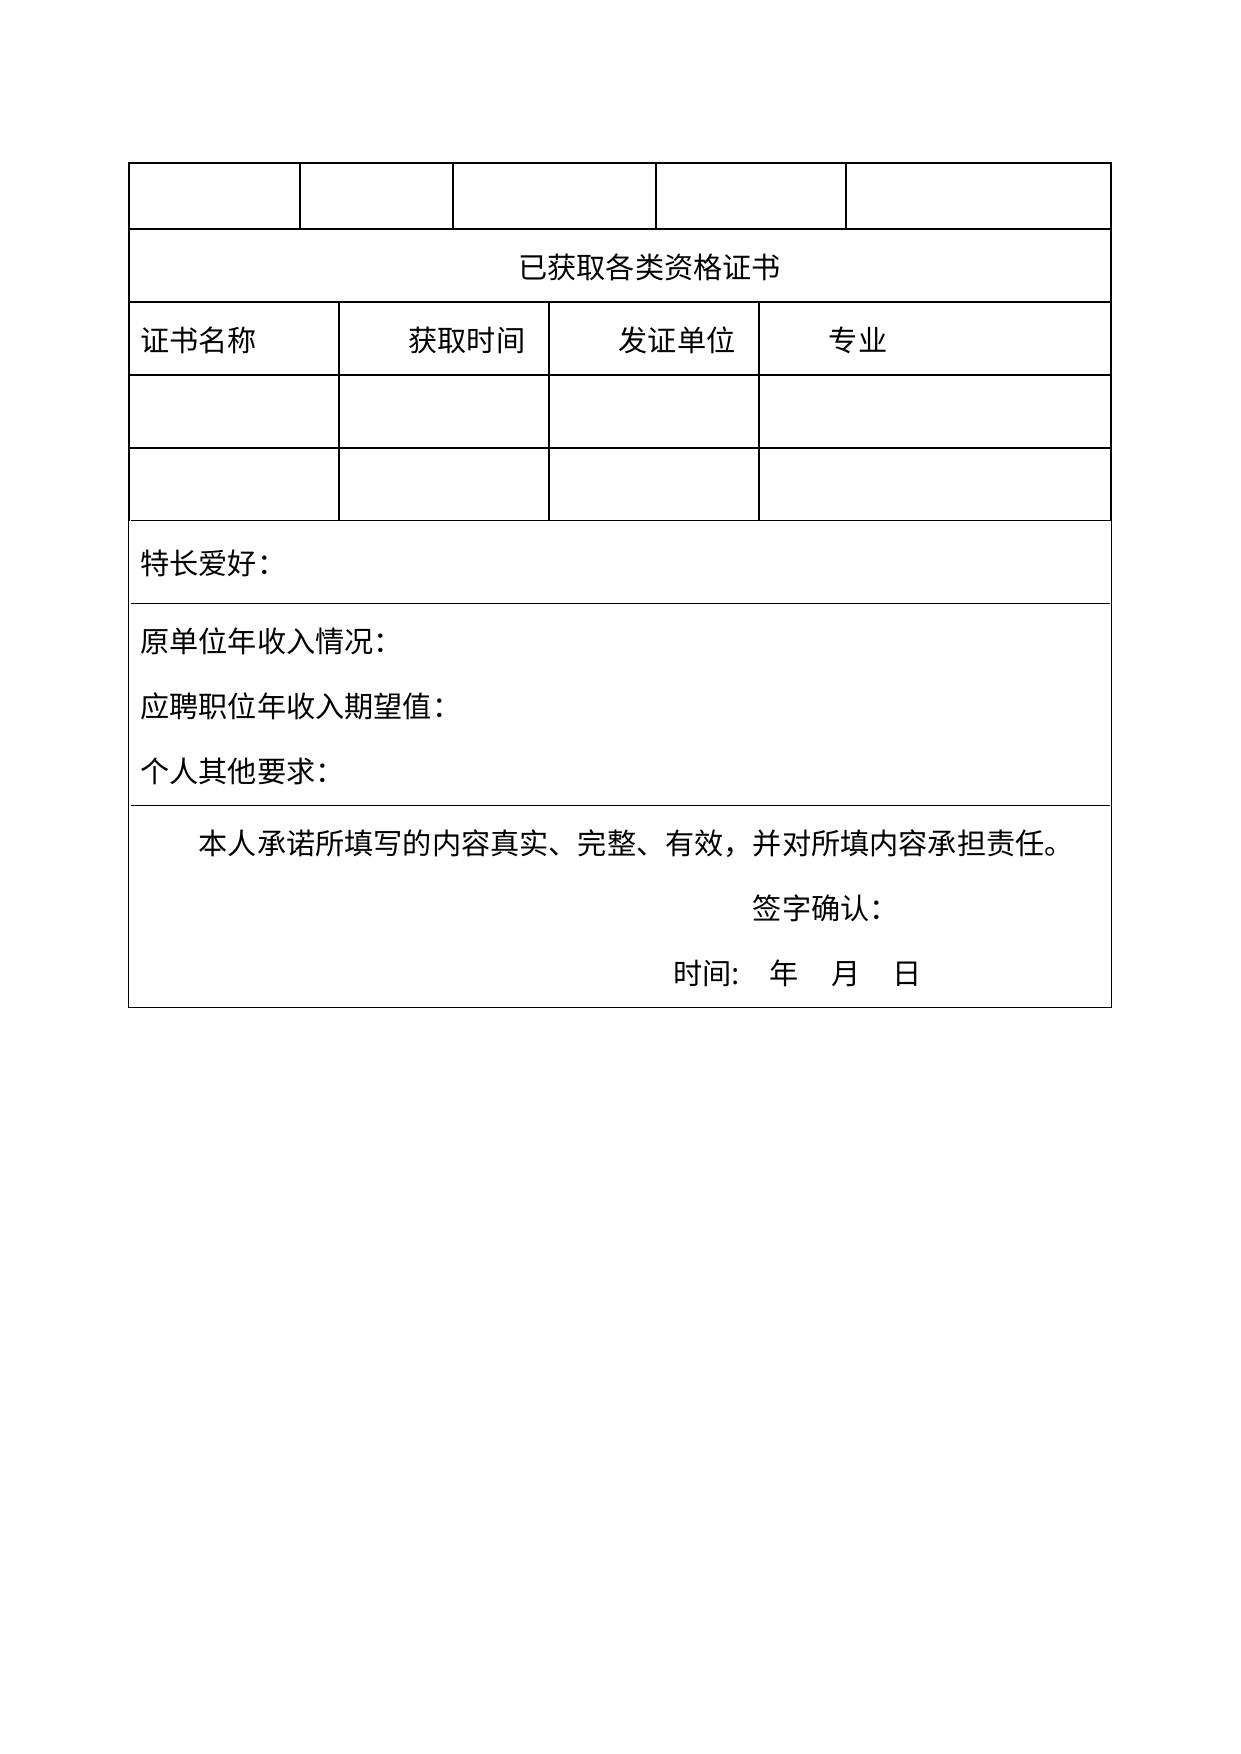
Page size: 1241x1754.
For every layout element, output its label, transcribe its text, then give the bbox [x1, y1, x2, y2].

table_cell [657, 164, 845, 228]
table_cell [550, 376, 758, 447]
table_cell [550, 449, 758, 520]
table_cell [340, 449, 548, 520]
table_cell 原单位年收入情况： 应聘职位年收入期望值： 个人其他要求： [129, 603, 1111, 805]
table_cell [340, 376, 548, 447]
table_cell 证书名称 [130, 303, 338, 374]
table_cell [760, 376, 1110, 447]
table_cell [760, 449, 1110, 520]
table_cell [301, 164, 452, 228]
table_cell 已获取各类资格证书 [130, 230, 1110, 301]
table_cell 获取时间 [340, 303, 548, 374]
table_cell [454, 164, 655, 228]
table_cell [130, 449, 338, 520]
table_cell 本人承诺所填写的内容真实、完整、有效，并对所填内容承担责任。 签字确认： 时间: 年 月 日 [129, 805, 1111, 1007]
table_cell 发证单位 [550, 303, 758, 374]
table_cell [130, 164, 299, 228]
table_cell [847, 164, 1110, 228]
table_cell [130, 376, 338, 447]
table_cell 特长爱好： [129, 521, 1111, 603]
table_cell 专业 [760, 303, 1110, 374]
